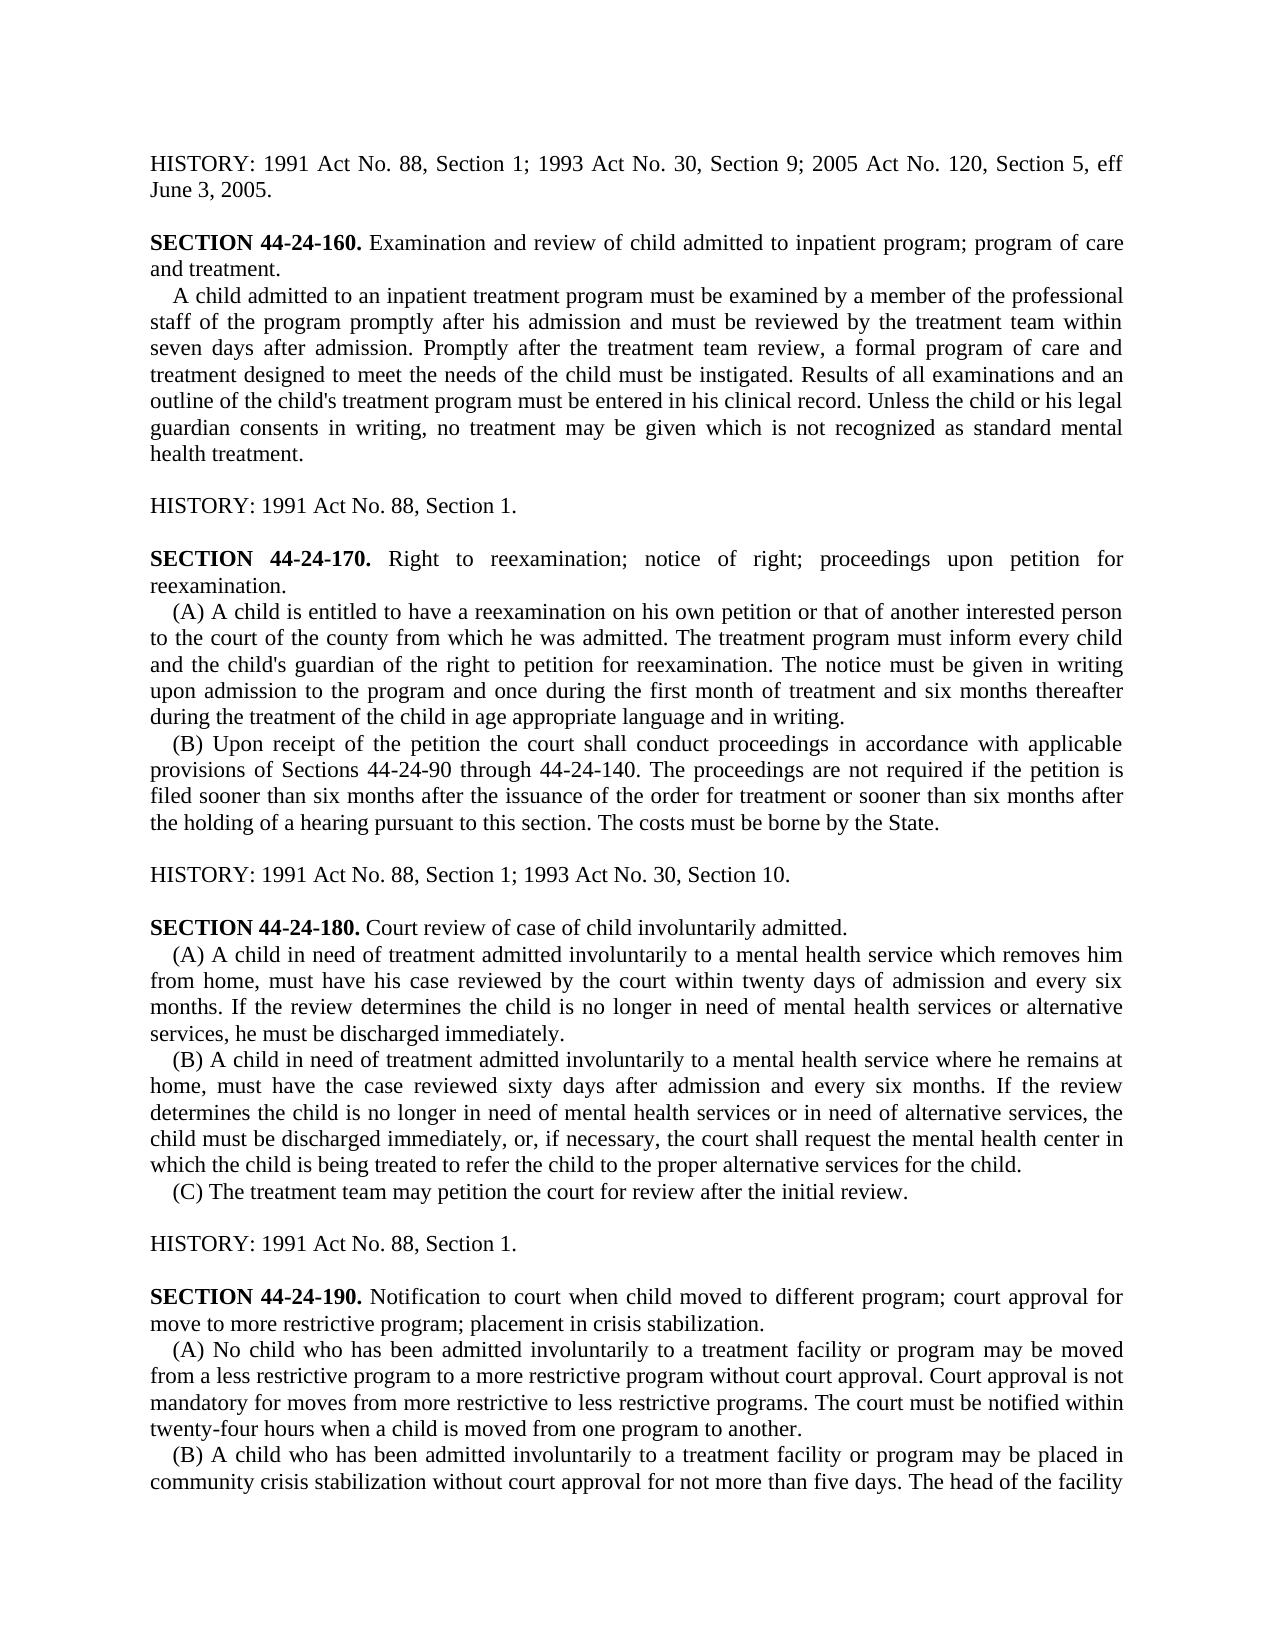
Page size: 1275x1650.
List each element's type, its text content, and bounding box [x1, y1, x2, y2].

text (B) A child in need of treatment admitted involuntarily to a mental health service where he remains at home, must have the case reviewed sixty days after admission and every six months. If the review determines the child is no longer in need of mental health services or in need of alternative services, the child must be discharged immediately, or, if necessary, the court shall request the mental health center in which the child is being treated to refer the child to the proper alternative services for the child. [150, 1046, 1125, 1178]
text SECTION 44-24-160. Examination and review of child admitted to inpatient program; program of care and treatment. [150, 229, 1125, 282]
text A child admitted to an inpatient treatment program must be examined by a member of the professional staff of the program promptly after his admission and must be reviewed by the treatment team within seven days after admission. Promptly after the treatment team review, a formal program of care and treatment designed to meet the needs of the child must be instigated. Results of all examinations and an outline of the child's treatment program must be entered in his clinical record. Unless the child or his legal guardian consents in writing, no treatment may be given which is not recognized as standard mental health treatment. [150, 282, 1125, 466]
text HISTORY: 1991 Act No. 88, Section 1. [150, 493, 1125, 519]
text SECTION 44-24-170. Right to reexamination; notice of right; proceedings upon petition for reexamination. [150, 545, 1125, 598]
text SECTION 44-24-180. Court review of case of child involuntarily admitted. [150, 914, 1125, 941]
text (A) No child who has been admitted involuntarily to a treatment facility or program may be moved from a less restrictive program to a more restrictive program without court approval. Court approval is not mandatory for moves from more restrictive to less restrictive programs. The court must be notified within twenty-four hours when a child is moved from one program to another. [150, 1336, 1125, 1441]
text HISTORY: 1991 Act No. 88, Section 1. [150, 1231, 1125, 1257]
text (C) The treatment team may petition the court for review after the initial review. [150, 1178, 1125, 1204]
text (A) A child in need of treatment admitted involuntarily to a mental health service which removes him from home, must have his case reviewed by the court within twenty days of admission and every six months. If the review determines the child is no longer in need of mental health services or alternative services, he must be discharged immediately. [150, 941, 1125, 1046]
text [150, 1441, 1125, 1494]
text (A) A child is entitled to have a reexamination on his own petition or that of another interested person to the court of the county from which he was admitted. The treatment program must inform every child and the child's guardian of the right to petition for reexamination. The notice must be given in writing upon admission to the program and once during the first month of treatment and six months thereafter during the treatment of the child in age appropriate language and in writing. [150, 598, 1125, 730]
text SECTION 44-24-190. Notification to court when child moved to different program; court approval for move to more restrictive program; placement in crisis stabilization. [150, 1283, 1125, 1336]
text HISTORY: 1991 Act No. 88, Section 1; 1993 Act No. 30, Section 9; 2005 Act No. 120, Section 5, eff June 3, 2005. [150, 150, 1125, 203]
text HISTORY: 1991 Act No. 88, Section 1; 1993 Act No. 30, Section 10. [150, 862, 1125, 888]
text (B) Upon receipt of the petition the court shall conduct proceedings in accordance with applicable provisions of Sections 44-24-90 through 44-24-140. The proceedings are not required if the petition is filed sooner than six months after the issuance of the order for treatment or sooner than six months after the holding of a hearing pursuant to this section. The costs must be borne by the State. [150, 730, 1125, 835]
